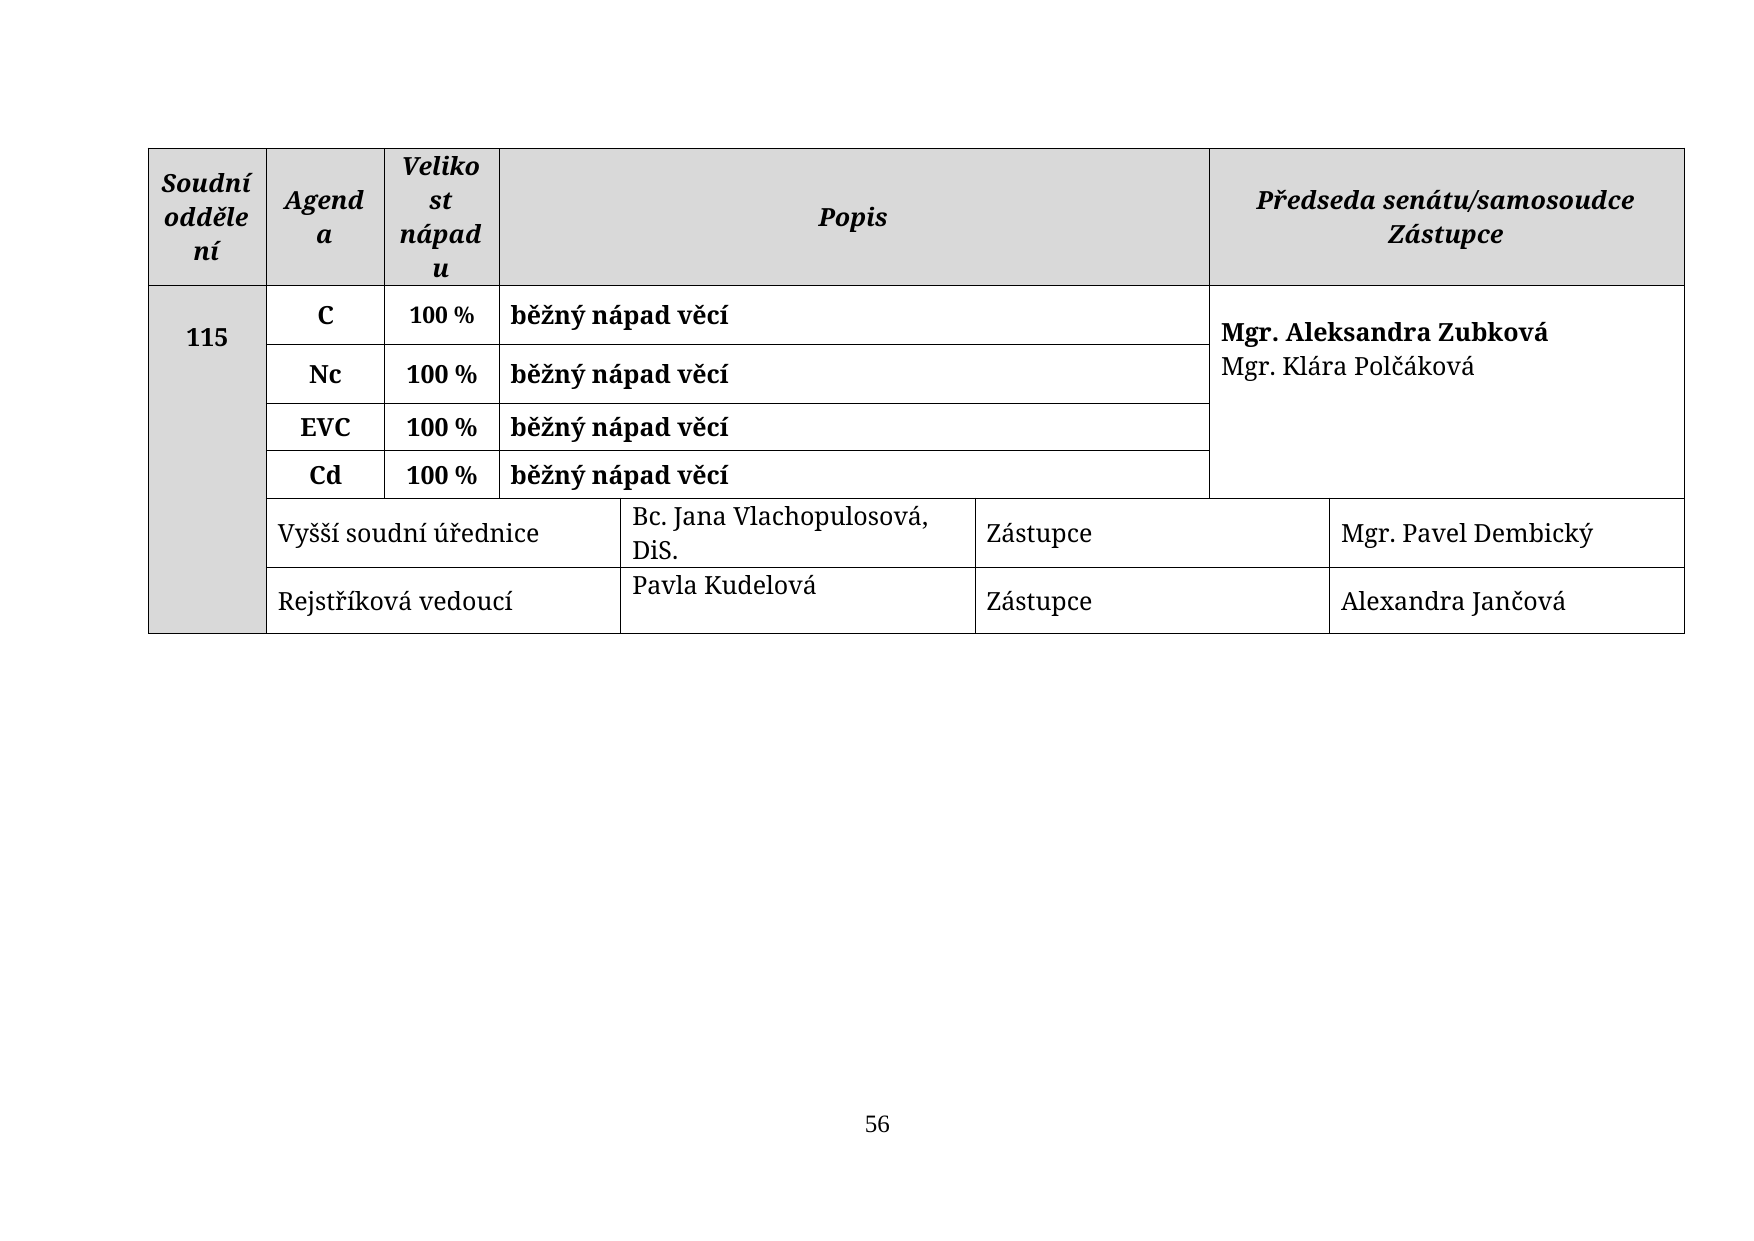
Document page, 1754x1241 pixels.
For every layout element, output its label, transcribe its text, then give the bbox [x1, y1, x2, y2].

table_cell 100 % [385, 451, 499, 498]
table_header Soudní oddělení [149, 149, 266, 285]
table_header Velikost nápadu [385, 149, 499, 285]
table_cell Vyšší soudní úřednice [267, 499, 620, 567]
table_cell EVC [267, 404, 384, 450]
table_cell 100 % [385, 345, 499, 403]
table_cell běžný nápad věcí [500, 345, 1209, 403]
table_cell C [267, 286, 384, 344]
table_cell 100 % [385, 404, 499, 450]
table_cell Alexandra Jančová [1330, 568, 1684, 633]
table_cell Nc [267, 345, 384, 403]
table_header Popis [500, 149, 1209, 285]
table_cell Zástupce [976, 568, 1329, 633]
table_cell Zástupce [976, 499, 1329, 567]
table_cell Pavla Kudelová [621, 568, 975, 633]
table_cell běžný nápad věcí [500, 286, 1209, 344]
table_header Předseda senátu/samosoudce Zástupce [1210, 149, 1684, 285]
table_cell 115 [149, 286, 266, 633]
table_cell běžný nápad věcí [500, 451, 1209, 498]
table_cell Mgr. Pavel Dembický [1330, 499, 1684, 567]
table_cell Cd [267, 451, 384, 498]
table_cell 100 % [385, 286, 499, 344]
table_cell běžný nápad věcí [500, 404, 1209, 450]
table_header Agenda [267, 149, 384, 285]
table_cell Mgr. Aleksandra Zubková Mgr. Klára Polčáková [1210, 286, 1684, 498]
table_cell Bc. Jana Vlachopulosová, DiS. [621, 499, 975, 567]
table_cell Rejstříková vedoucí [267, 568, 620, 633]
